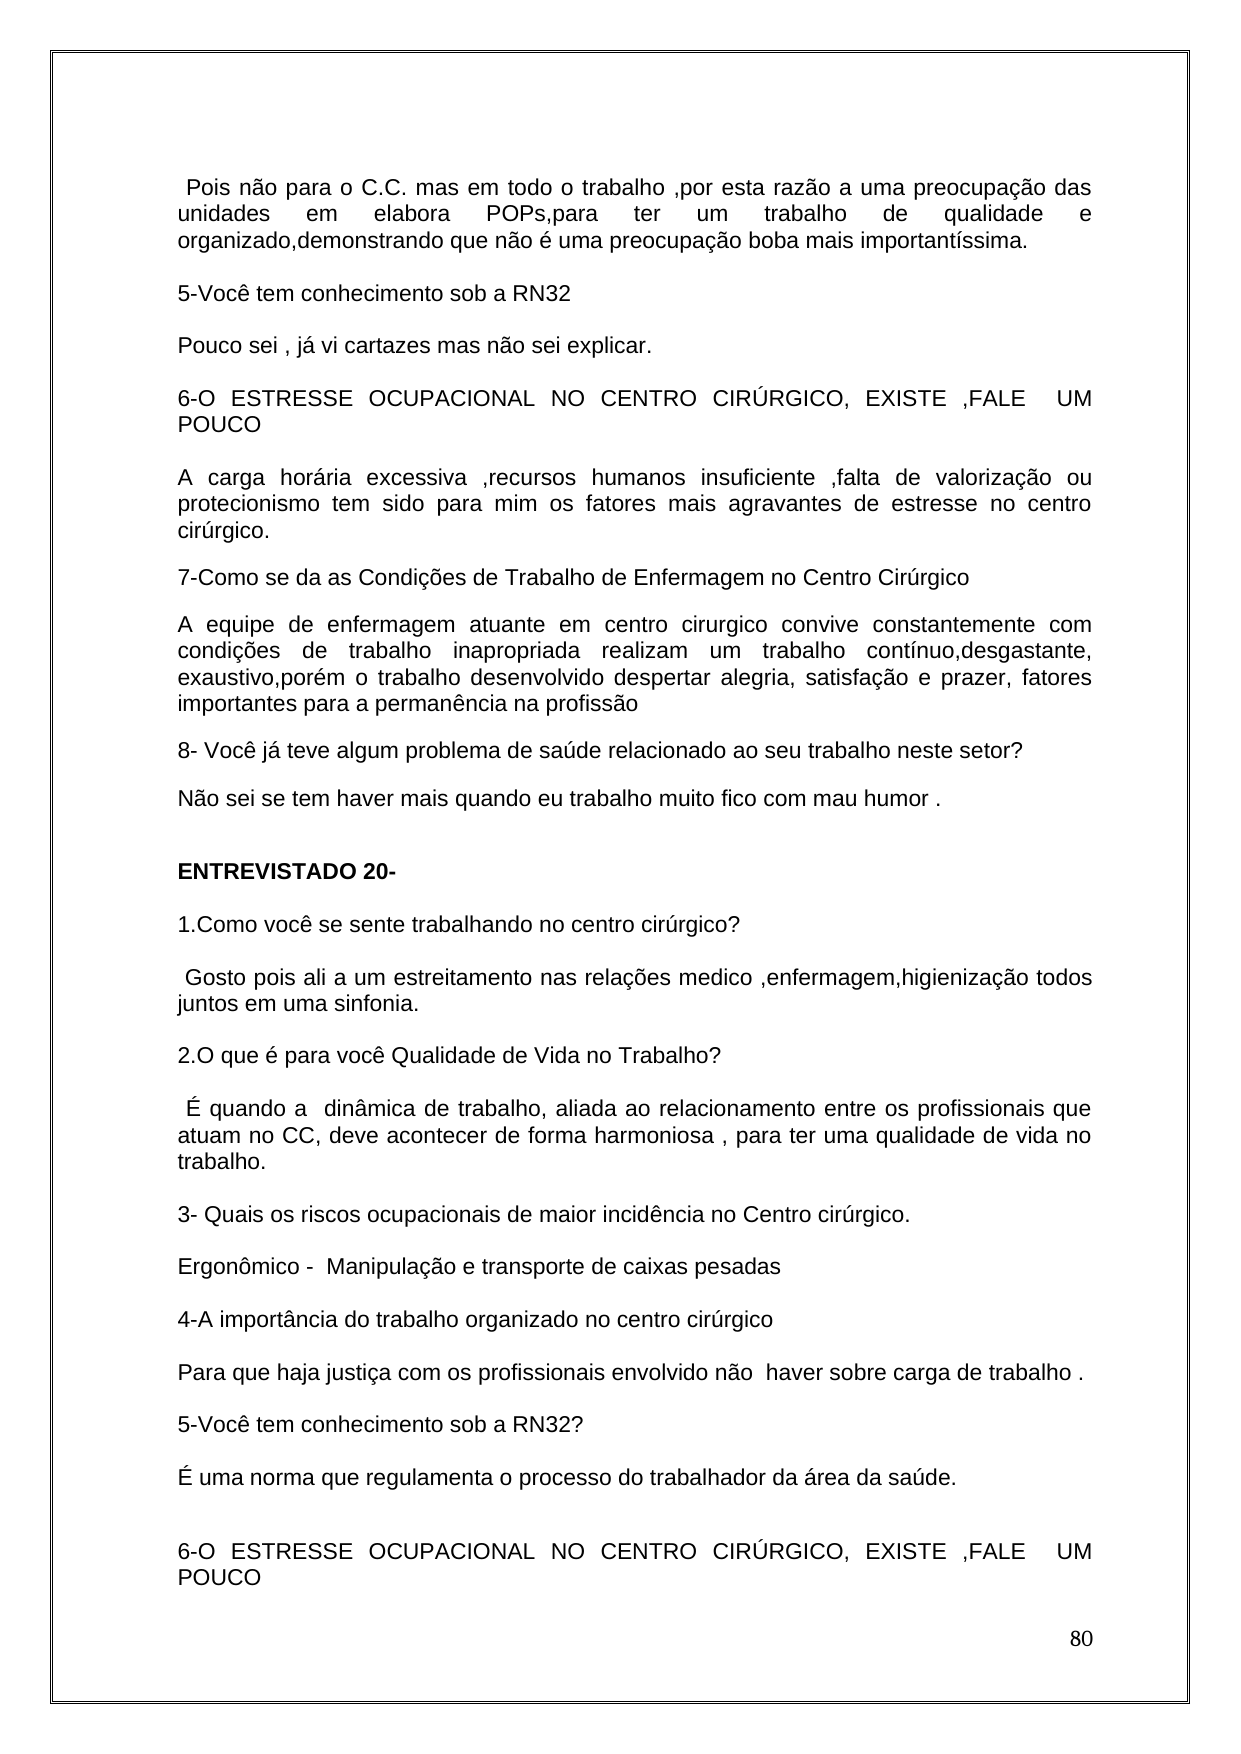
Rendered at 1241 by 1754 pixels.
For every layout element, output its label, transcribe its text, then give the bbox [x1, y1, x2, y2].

text 6-O ESTRESSE OCUPACIONAL NO CENTRO CIRÚRGICO, EXISTE ,FALE UM POUCO [177, 385, 1093, 438]
text A carga horária excessiva ,recursos humanos insuficiente ,falta de valorização ou protecionismo tem sido para mim os fatores mais agravantes de estresse no centro cirúrgico. [177, 464, 1093, 543]
text 5-Você tem conhecimento sob a RN32 [177, 279, 1093, 306]
text Para que haja justiça com os profissionais envolvido não haver sobre carga de trabalho . [177, 1359, 1093, 1385]
text 7-Como se da as Condições de Trabalho de Enfermagem no Centro Cirúrgico [177, 564, 1093, 590]
text A equipe de enfermagem atuante em centro cirurgico convive constantemente com condições de trabalho inapropriada realizam um trabalho contínuo,desgastante, exaustivo,porém o trabalho desenvolvido despertar alegria, satisfação e prazer, fatores importantes para a permanência na profissão [177, 611, 1093, 716]
text Gosto pois ali a um estreitamento nas relações medico ,enfermagem,higienização todos juntos em uma sinfonia. [177, 963, 1093, 1016]
text É quando a dinâmica de trabalho, aliada ao relacionamento entre os profissionais que atuam no CC, deve acontecer de forma harmoniosa , para ter uma qualidade de vida no trabalho. [177, 1095, 1093, 1174]
text 2.O que é para você Qualidade de Vida no Trabalho? [177, 1042, 1093, 1069]
text Pois não para o C.C. mas em todo o trabalho ,por esta razão a uma preocupação das unidades em elabora POPs,para ter um trabalho de qualidade e organizado,demonstrando que não é uma preocupação boba mais importantíssima. [177, 174, 1093, 253]
text 3- Quais os riscos ocupacionais de maior incidência no Centro cirúrgico. [177, 1201, 1093, 1227]
text 6-O ESTRESSE OCUPACIONAL NO CENTRO CIRÚRGICO, EXISTE ,FALE UM POUCO [177, 1538, 1093, 1590]
text Pouco sei , já vi cartazes mas não sei explicar. [177, 332, 1093, 358]
text 1.Como você se sente trabalhando no centro cirúrgico? [177, 911, 1093, 937]
text É uma norma que regulamenta o processo do trabalhador da área da saúde. [177, 1464, 1093, 1491]
text Ergonômico - Manipulação e transporte de caixas pesadas [177, 1253, 1093, 1280]
text Não sei se tem haver mais quando eu trabalho muito fico com mau humor . [177, 784, 1093, 811]
text 5-Você tem conhecimento sob a RN32? [177, 1411, 1093, 1438]
text 8- Você já teve algum problema de saúde relacionado ao seu trabalho neste setor? [177, 737, 1093, 764]
text ENTREVISTADO 20- [177, 858, 1093, 884]
text 4-A importância do trabalho organizado no centro cirúrgico [177, 1306, 1093, 1332]
